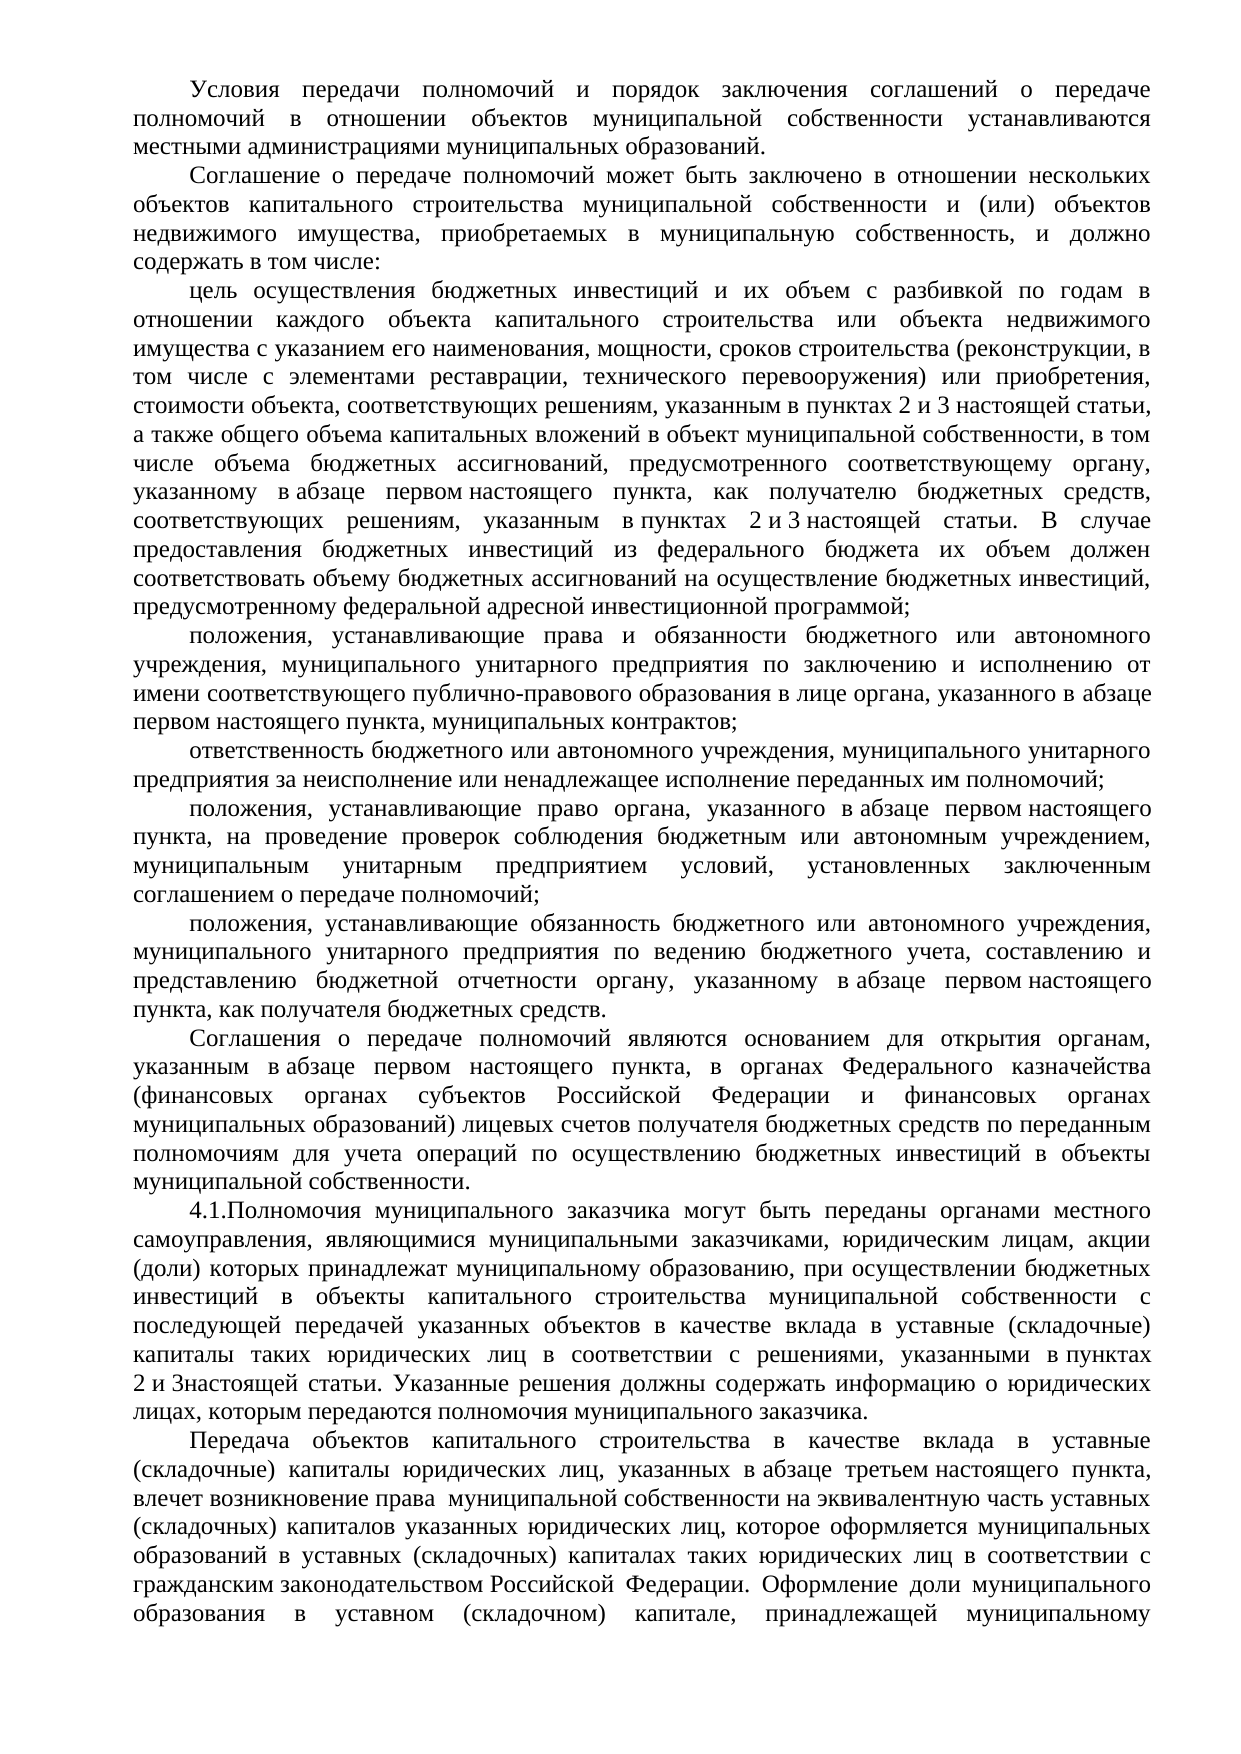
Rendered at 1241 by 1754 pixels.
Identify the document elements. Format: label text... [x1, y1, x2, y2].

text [133, 1425, 1152, 1626]
text положения, устанавливающие право органа, указанного в абзаце первом настоящего пункта, на проведение проверок соблюдения бюджетным или автономным учреждением, муниципальным унитарным предприятием условий, установленных заключенным соглашением о передаче полномочий; [133, 793, 1152, 908]
text ответственность бюджетного или автономного учреждения, муниципального унитарного предприятия за неисполнение или ненадлежащее исполнение переданных им полномочий; [133, 735, 1152, 793]
text цель осуществления бюджетных инвестиций и их объем с разбивкой по годам в отношении каждого объекта капитального строительства или объекта недвижимого имущества с указанием его наименования, мощности, сроков строительства (реконструкции, в том числе с элементами реставрации, технического перевооружения) или приобретения, стоимости объекта, соответствующих решениям, указанным в пунктах 2 и 3 настоящей статьи, а также общего объема капитальных вложений в объект муниципальной собственности, в том числе объема бюджетных ассигнований, предусмотренного соответствующему органу, указанному в абзаце первом настоящего пункта, как получателю бюджетных средств, соответствующих решениям, указанным в пунктах 2 и 3 настоящей статьи. В случае предоставления бюджетных инвестиций из федерального бюджета их объем должен соответствовать объему бюджетных ассигнований на осуществление бюджетных инвестиций, предусмотренному федеральной адресной инвестиционной программой; [133, 275, 1152, 620]
text Условия передачи полномочий и порядок заключения соглашений о передаче полномочий в отношении объектов муниципальной собственности устанавливаются местными администрациями муниципальных образований. [133, 74, 1152, 160]
text 4.1.Полномочия муниципального заказчика могут быть переданы органами местного самоуправления, являющимися муниципальными заказчиками, юридическим лицам, акции (доли) которых принадлежат муниципальному образованию, при осуществлении бюджетных инвестиций в объекты капитального строительства муниципальной собственности с последующей передачей указанных объектов в качестве вклада в уставные (складочные) капиталы таких юридических лиц в соответствии с решениями, указанными в пунктах 2 и 3настоящей статьи. Указанные решения должны содержать информацию о юридических лицах, которым передаются полномочия муниципального заказчика. [133, 1195, 1152, 1425]
text положения, устанавливающие обязанность бюджетного или автономного учреждения, муниципального унитарного предприятия по ведению бюджетного учета, составлению и представлению бюджетной отчетности органу, указанному в абзаце первом настоящего пункта, как получателя бюджетных средств. [133, 908, 1152, 1023]
text положения, устанавливающие права и обязанности бюджетного или автономного учреждения, муниципального унитарного предприятия по заключению и исполнению от имени соответствующего публично-правового образования в лице органа, указанного в абзаце первом настоящего пункта, муниципальных контрактов; [133, 620, 1152, 735]
text Соглашение о передаче полномочий может быть заключено в отношении нескольких объектов капитального строительства муниципальной собственности и (или) объектов недвижимого имущества, приобретаемых в муниципальную собственность, и должно содержать в том числе: [133, 160, 1152, 275]
text Соглашения о передаче полномочий являются основанием для открытия органам, указанным в абзаце первом настоящего пункта, в органах Федерального казначейства (финансовых органах субъектов Российской Федерации и финансовых органах муниципальных образований) лицевых счетов получателя бюджетных средств по переданным полномочиям для учета операций по осуществлению бюджетных инвестиций в объекты муниципальной собственности. [133, 1023, 1152, 1195]
